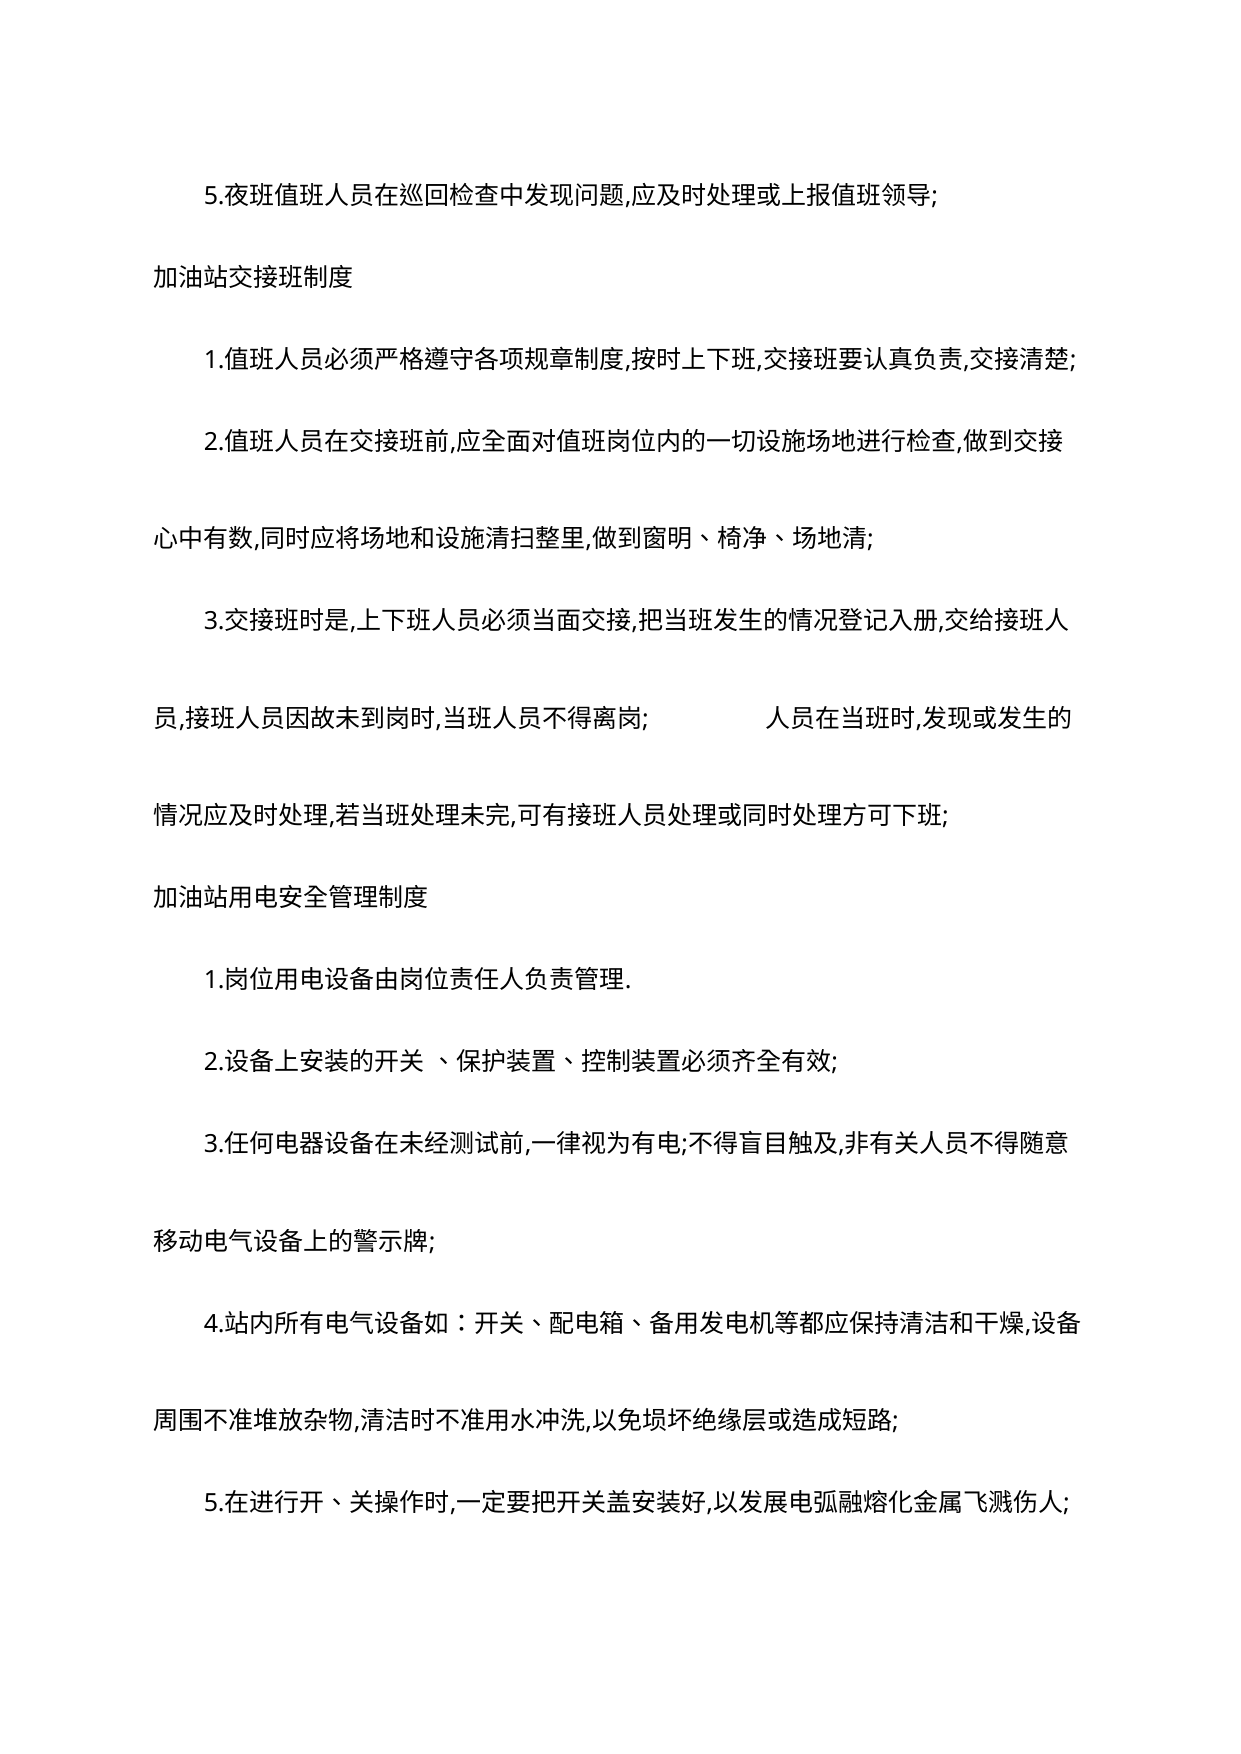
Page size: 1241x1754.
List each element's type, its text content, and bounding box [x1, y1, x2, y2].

text 1.值班人员必须严格遵守各项规章制度,按时上下班,交接班要认真负责,交接清楚; [153, 326, 1087, 391]
text 2.值班人员在交接班前,应全面对值班岗位内的一切设施场地进行检查,做到交接心中有数,同时应将场地和设施清扫整里,做到窗明、椅净、场地清; [153, 408, 1087, 570]
text 1.岗位用电设备由岗位责任人负责管理. [153, 946, 1087, 1011]
text 3.任何电器设备在未经测试前,一律视为有电;不得盲目触及,非有关人员不得随意移动电气设备上的警示牌; [153, 1110, 1087, 1273]
text 5.夜班值班人员在巡回检查中发现问题,应及时处理或上报值班领导; [153, 162, 1087, 227]
text 4.站内所有电气设备如：开关、配电箱、备用发电机等都应保持清洁和干燥,设备周围不准堆放杂物,清洁时不准用水冲洗,以免埙坏绝缘层或造成短路; [153, 1290, 1087, 1452]
text 5.在进行开、关操作时,一定要把开关盖安装好,以发展电弧融熔化金属飞溅伤人; [153, 1469, 1087, 1534]
text 加油站交接班制度 [153, 244, 1087, 309]
text 加油站用电安全管理制度 [153, 864, 1087, 929]
text 2.设备上安装的开关 、保护装置、控制装置必须齐全有效; [153, 1028, 1087, 1093]
text 3.交接班时是,上下班人员必须当面交接,把当班发生的情况登记入册,交给接班人员,接班人员因故未到岗时,当班人员不得离岗; 人员在当班时,发现或发生的情况应及时处理,若当班处理未完,可有接班人员处理或同时处理方可下班; [153, 587, 1087, 847]
